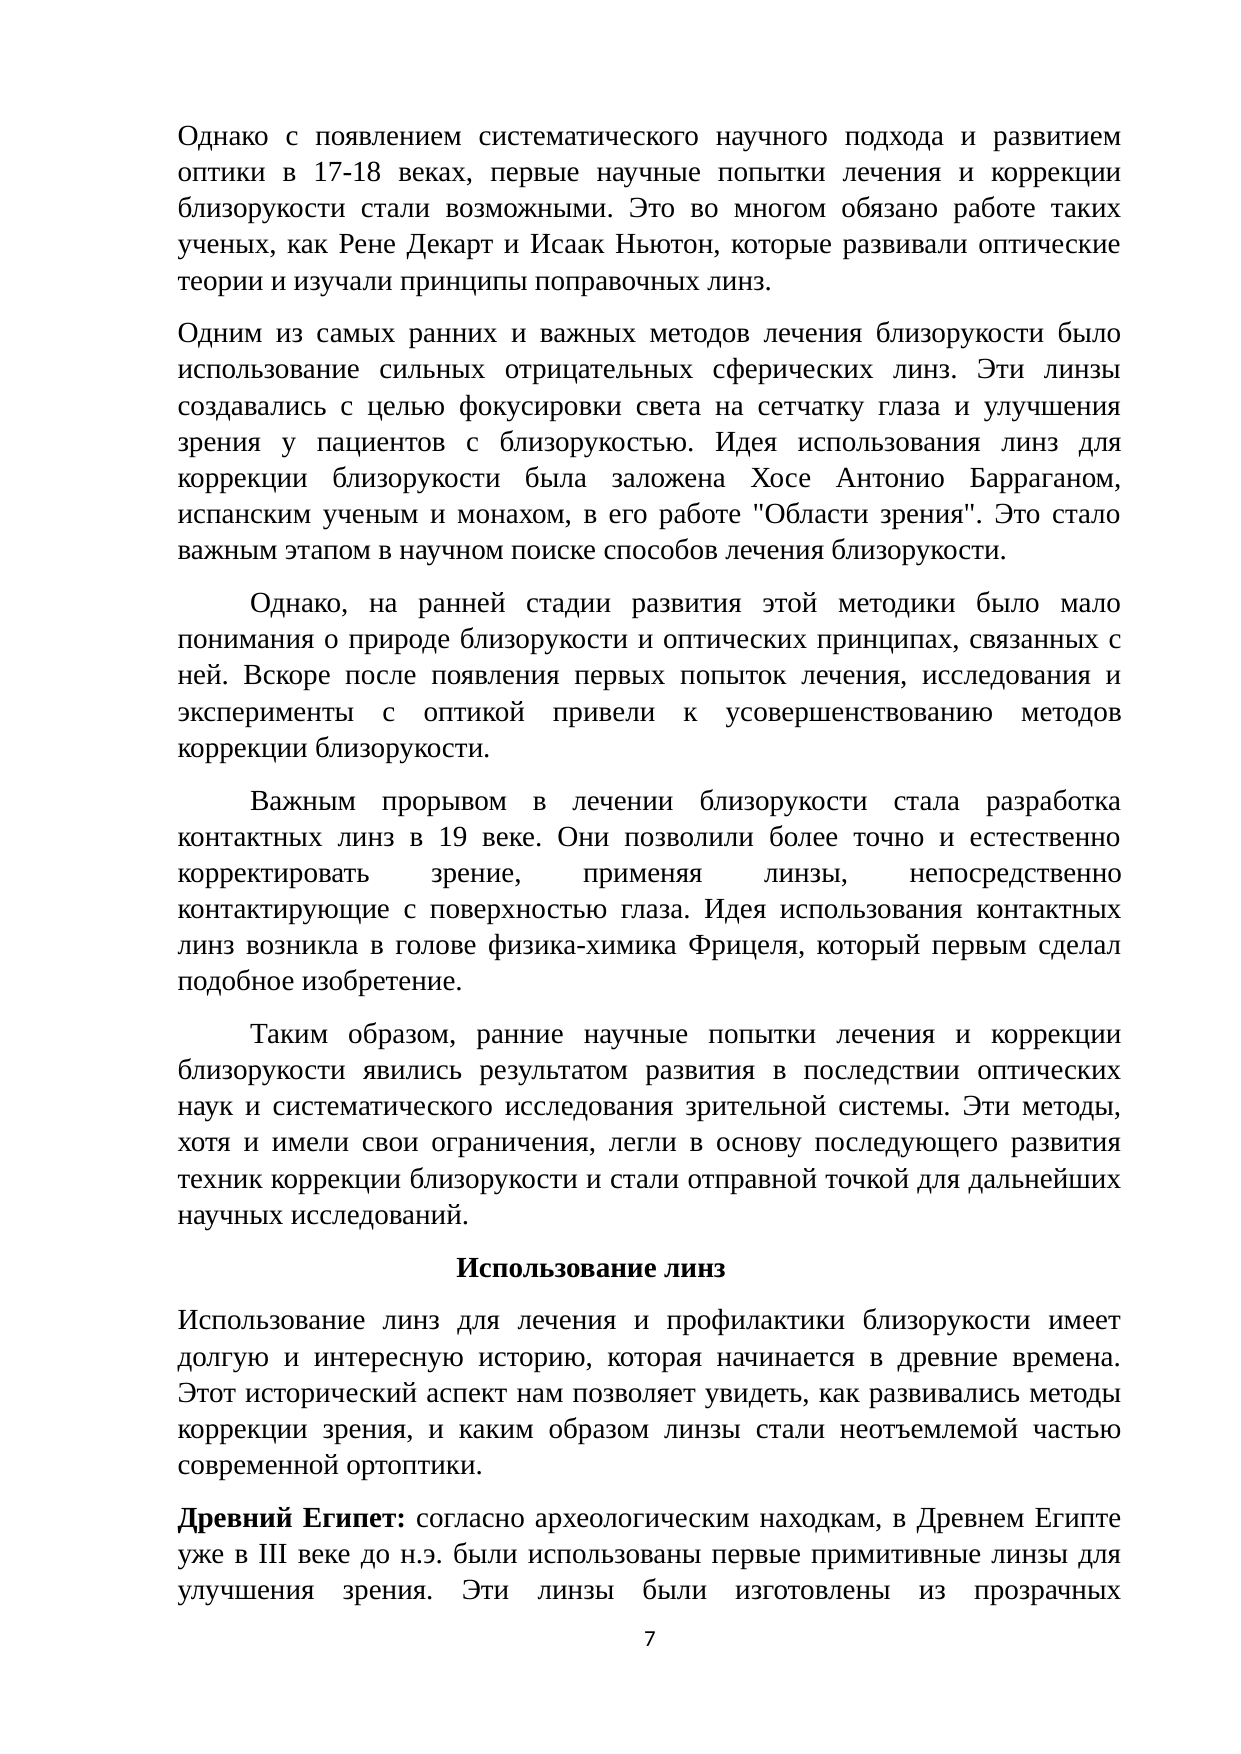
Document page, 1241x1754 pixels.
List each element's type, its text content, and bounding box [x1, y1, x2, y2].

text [177, 1500, 1122, 1606]
text Однако, на ранней стадии развития этой методики было мало понимания о природе близорукости и оптических принципах, связанных с ней. Вскоре после появления первых попыток лечения, исследования и эксперименты с оптикой привели к усовершенствованию методов коррекции близорукости. [177, 585, 1122, 763]
text Таким образом, ранние научные попытки лечения и коррекции близорукости явились результатом развития в последствии оптических наук и систематического исследования зрительной системы. Эти методы, хотя и имели свои ограничения, легли в основу последующего развития техник коррекции близорукости и стали отправной точкой для дальнейших научных исследований. [177, 1016, 1122, 1230]
text Важным прорывом в лечении близорукости стала разработка контактных линз в 19 веке. Они позволили более точно и естественно корректировать зрение, применяя линзы, непосредственно контактирующие с поверхностью глаза. Идея использования контактных линз возникла в голове физика-химика Фрицеля, который первым сделал подобное изобретение. [177, 783, 1122, 997]
text Одним из самых ранних и важных методов лечения близорукости было использование сильных отрицательных сферических линз. Эти линзы создавались с целью фокусировки света на сетчатку глаза и улучшения зрения у пациентов с близорукостью. Идея использования линз для коррекции близорукости была заложена Хосе Антонио Барраганом, испанским ученым и монахом, в его работе "Области зрения". Это стало важным этапом в научном поиске способов лечения близорукости. [177, 316, 1122, 566]
text Использование линз для лечения и профилактики близорукости имеет долгую и интересную историю, которая начинается в древние времена. Этот исторический аспект нам позволяет увидеть, как развивались методы коррекции зрения, и каким образом линзы стали неотъемлемой частью современной ортоптики. [177, 1302, 1122, 1481]
text Использование линз [250, 1250, 1122, 1283]
text Однако с появлением систематического научного подхода и развитием оптики в 17-18 веках, первые научные попытки лечения и коррекции близорукости стали возможными. Это во многом обязано работе таких ученых, как Рене Декарт и Исаак Ньютон, которые развивали оптические теории и изучали принципы поправочных линз. [177, 118, 1122, 296]
